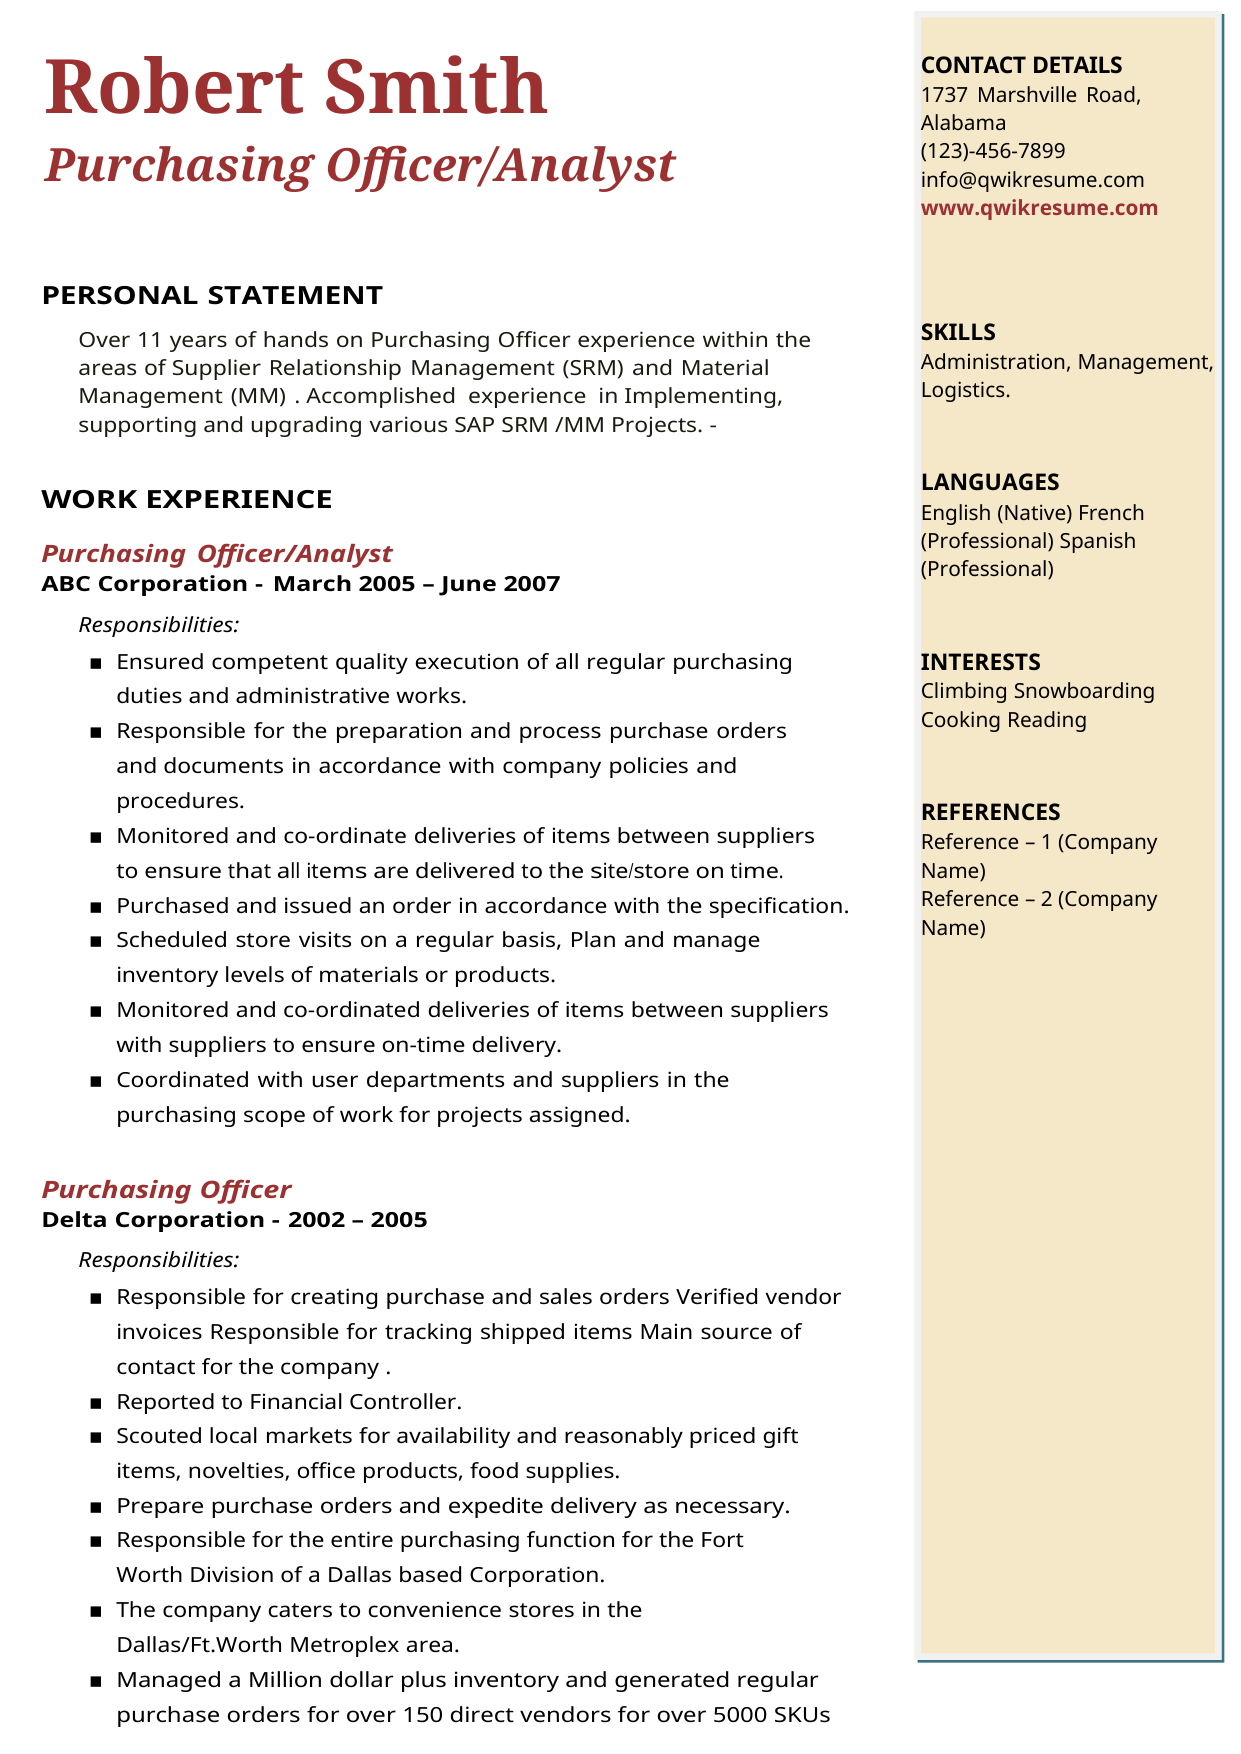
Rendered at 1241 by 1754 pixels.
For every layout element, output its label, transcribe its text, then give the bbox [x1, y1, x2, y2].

list Prepare purchase orders and expedite delivery as necessary. [89, 1491, 1228, 1519]
subtitle ABC Corporation - March 2005 – June 2007 [41, 569, 1228, 598]
list Coordinated with user departments and suppliers in the purchasing scope of work for projects assigned. [89, 1065, 822, 1128]
text Over 11 years of hands on Purchasing Officer experience within the areas of Supplier Relationship Management (SRM) and Material Management (MM) . Accomplished experience in Implementing, supporting and upgrading various SAP SRM /MM Projects. - [78, 325, 874, 438]
subtitle WORK EXPERIENCE [41, 482, 1228, 516]
list Responsible for the entire purchasing function for the Fort Worth Division of a Dallas based Corporation. [89, 1525, 790, 1589]
list Scouted local markets for availability and reasonably priced gift items, novelties, office products, food supplies. [89, 1421, 853, 1485]
text Purchasing Officer/Analyst [44, 133, 1228, 194]
list Monitored and co-ordinated deliveries of items between suppliers with suppliers to ensure on-time delivery. [89, 995, 853, 1058]
list Monitored and co-ordinate deliveries of items between suppliers to ensure that all items are delivered to the site/store on time. [89, 821, 816, 884]
list Responsible for creating purchase and sales orders Verified vendor invoices Responsible for tracking shipped items Main source of contact for the company . [89, 1282, 856, 1381]
text Responsibilities: [78, 610, 1228, 639]
title Robert Smith [44, 33, 1228, 133]
text Responsibilities: [78, 1246, 1228, 1274]
subtitle Delta Corporation - 2002 – 2005 [41, 1205, 1228, 1233]
subtitle PERSONAL STATEMENT [41, 278, 1228, 312]
list Reported to Financial Controller. [89, 1387, 1228, 1416]
list The company caters to convenience stores in the Dallas/Ft.Worth Metroplex area. [89, 1595, 798, 1658]
list Ensured competent quality execution of all regular purchasing duties and administrative works. [89, 647, 837, 710]
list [89, 1665, 869, 1728]
list Responsible for the preparation and process purchase orders and documents in accordance with company policies and procedures. [89, 717, 799, 815]
list Purchased and issued an order in accordance with the specification. [89, 891, 1228, 919]
list Scheduled store visits on a regular basis, Plan and manage inventory levels of materials or products. [89, 925, 839, 989]
subtitle Purchasing Officer [41, 1172, 1228, 1205]
subtitle Purchasing Officer/Analyst [41, 537, 1228, 569]
